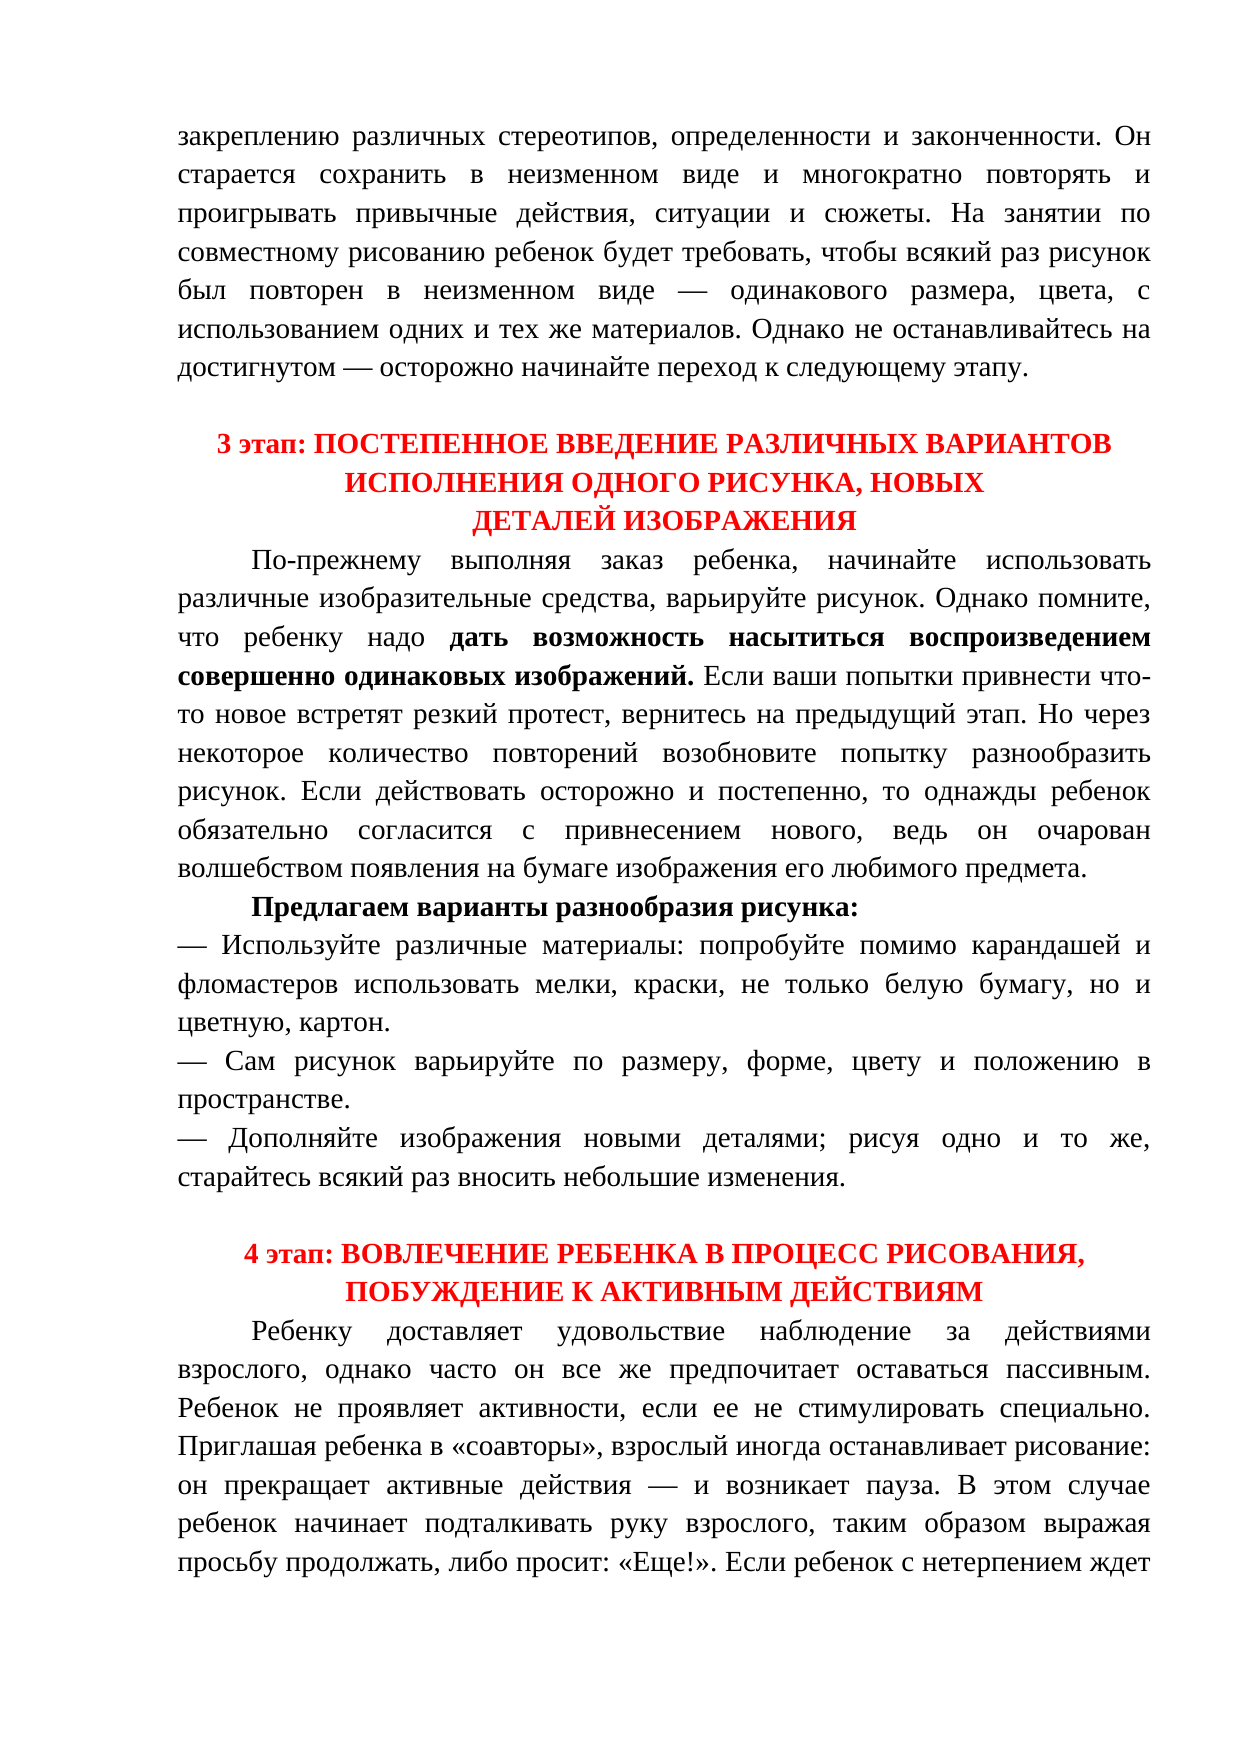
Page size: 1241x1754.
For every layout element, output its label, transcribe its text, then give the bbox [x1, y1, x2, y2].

text — Дополняйте изображения новыми деталями; рисуя одно и то же, старайтесь всякий раз вносить небольшие изменения. [177, 1120, 1152, 1192]
text Предлагаем варианты разнообразия рисунка: [177, 889, 1152, 922]
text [177, 118, 1152, 383]
text 4 этап: ВОВЛЕЧЕНИЕ РЕБЕНКА В ПРОЦЕСС РИСОВАНИЯ, ПОБУЖДЕНИЕ К АКТИВНЫМ ДЕЙСТВИЯМ [177, 1236, 1152, 1308]
text ДЕТАЛЕЙ ИЗОБРАЖЕНИЯ [177, 503, 1152, 537]
text 3 этап: ПОСТЕПЕННОЕ ВВЕДЕНИЕ РАЗЛИЧНЫХ ВАРИАНТОВ ИСПОЛНЕНИЯ ОДНОГО РИСУНКА, НОВЫХ [177, 426, 1152, 498]
text — Сам рисунок варьируйте по размеру, форме, цвету и положению в пространстве. [177, 1043, 1152, 1115]
text По-прежнему выполняя заказ ребенка, начинайте использовать различные изобразительные средства, варьируйте рисунок. Однако помните, что ребенку надо дать возможность насытиться воспроизведением совершенно одинаковых изображений. Если ваши попытки привнести что-то новое встретят резкий протест, вернитесь на предыдущий этап. Но через некоторое количество повторений возобновите попытку разнообразить рисунок. Если действовать осторожно и постепенно, то однажды ребенок обязательно согласится с привнесением нового, ведь он очарован волшебством появления на бумаге изображения его любимого предмета. [177, 542, 1152, 884]
text — Используйте различные материалы: попробуйте помимо карандашей и фломастеров использовать мелки, краски, не только белую бумагу, но и цветную, картон. [177, 927, 1152, 1038]
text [177, 1313, 1152, 1578]
